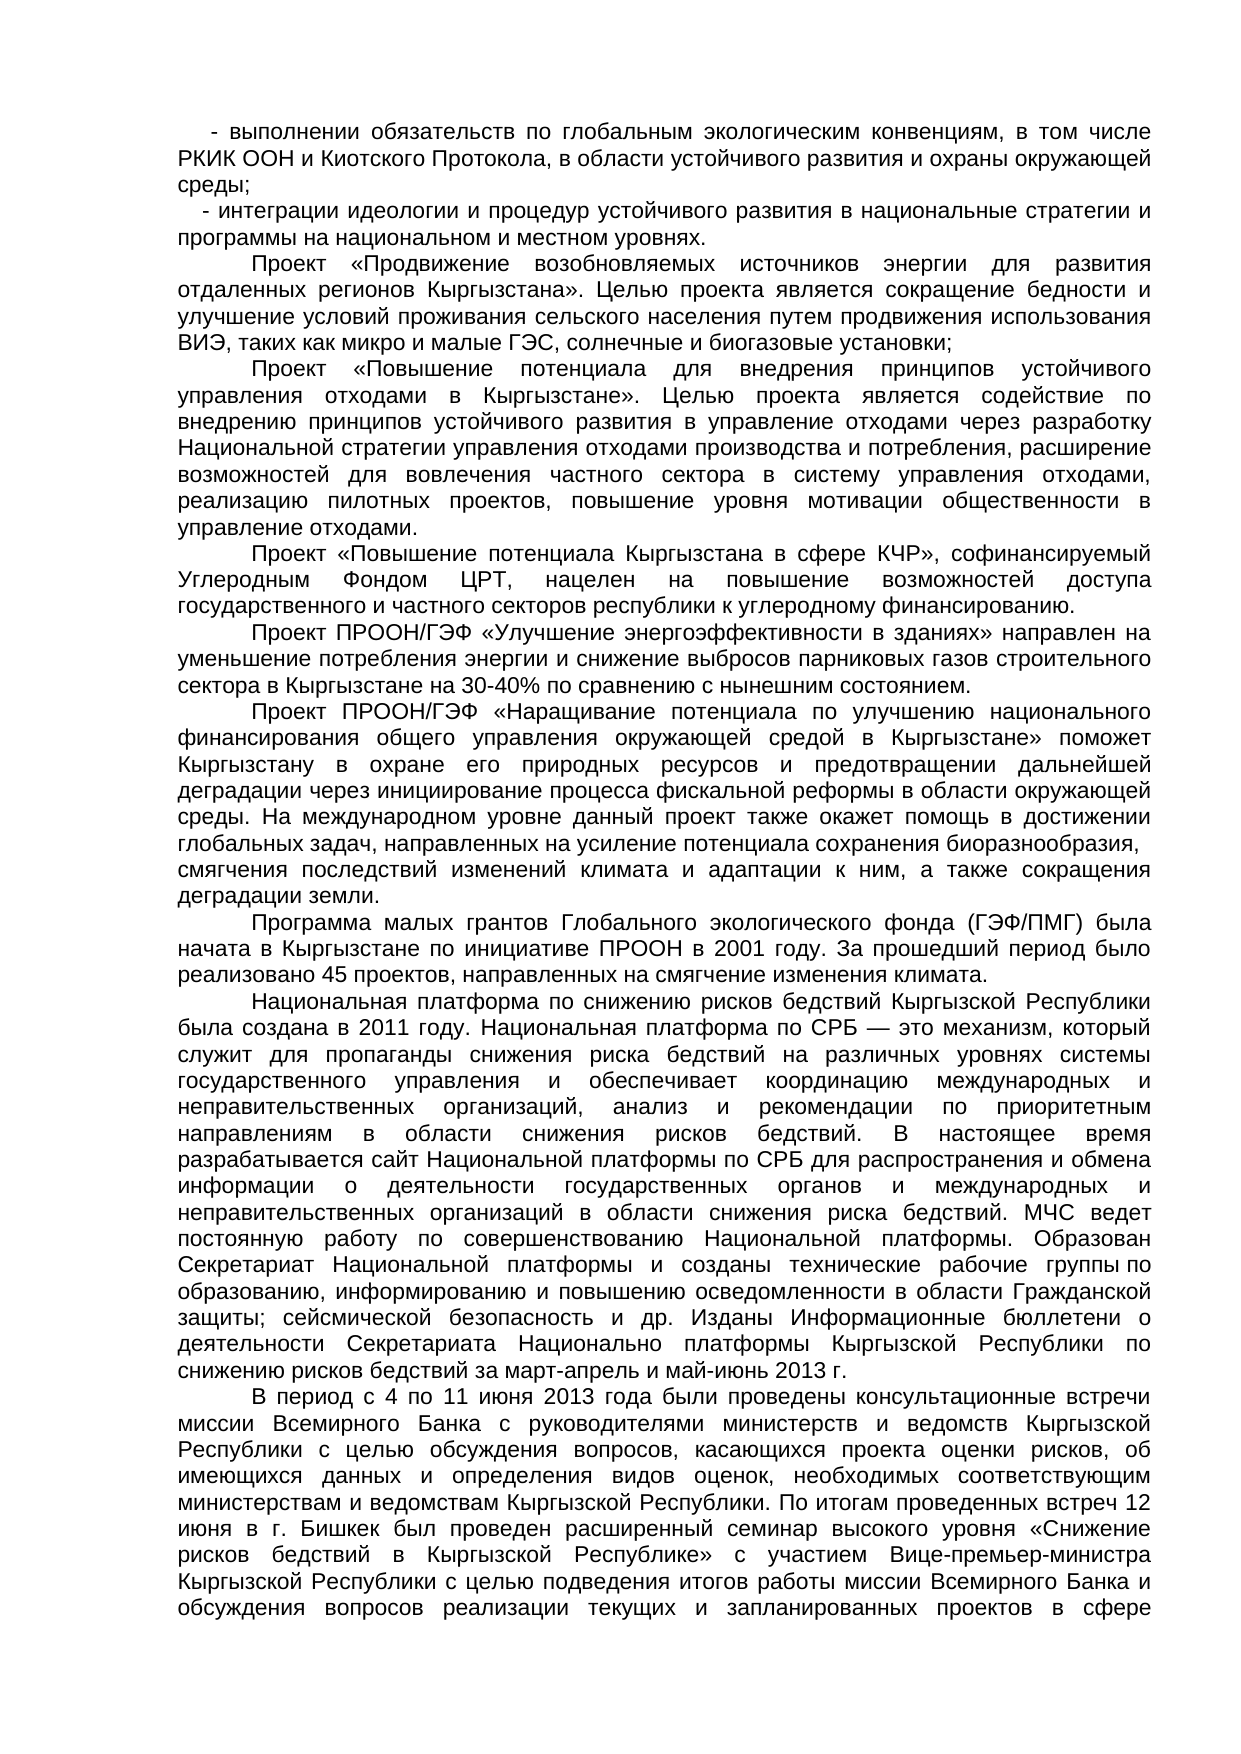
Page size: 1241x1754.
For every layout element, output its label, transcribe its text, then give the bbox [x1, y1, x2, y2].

text Проект «Повышение потенциала Кыргызстана в сфере КЧР», софинансируемый Углеродным Фондом ЦРТ, нацелен на повышение возможностей доступа государственного и частного секторов республики к углеродному финансированию. [177, 540, 1152, 619]
text Проект «Повышение потенциала для внедрения принципов устойчивого управления отходами в Кыргызстане». Целью проекта является содействие по внедрению принципов устойчивого развития в управление отходами через разработку Национальной стратегии управления отходами производства и потребления, расширение возможностей для вовлечения частного сектора в систему управления отходами, реализацию пилотных проектов, повышение уровня мотивации общественности в управление отходами. [177, 355, 1152, 540]
text Национальная платформа по снижению рисков бедствий Кыргызской Республики была создана в 2011 году. Национальная платформа по СРБ — это механизм, который служит для пропаганды снижения риска бедствий на различных уровнях системы государственного управления и обеспечивает координацию международных и неправительственных организаций, анализ и рекомендации по приоритетным направлениям в области снижения рисков бедствий. В настоящее время разрабатывается сайт Национальной платформы по СРБ для распространения и обмена информации о деятельности государственных органов и международных и неправительственных организаций в области снижения риска бедствий. МЧС ведет постоянную работу по совершенствованию Национальной платформы. Образован Секретариат Национальной платформы и созданы технические рабочие группы по образованию, информированию и повышению осведомленности в области Гражданской защиты; сейсмической безопасность и др. Изданы Информационные бюллетени о деятельности Секретариата Национально платформы Кыргызской Республики по снижению рисков бедствий за март-апрель и май-июнь 2013 г. [177, 988, 1152, 1383]
text Программа малых грантов Глобального экологического фонда (ГЭФ/ПМГ) была начата в Кыргызстане по инициативе ПРООН в 2001 году. За прошедший период было реализовано 45 проектов, направленных на смягчение изменения климата. [177, 909, 1152, 988]
text Проект ПРООН/ГЭФ «Наращивание потенциала по улучшению национального финансирования общего управления окружающей средой в Кыргызстане» поможет Кыргызстану в охране его природных ресурсов и предотвращении дальнейшей деградации через инициирование процесса фискальной реформы в области окружающей среды. На международном уровне данный проект также окажет помощь в достижении глобальных задач, направленных на усиление потенциала сохранения биоразнообразия, [177, 698, 1152, 856]
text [177, 1383, 1152, 1620]
text - интеграции идеологии и процедур устойчивого развития в национальные стратегии и программы на национальном и местном уровнях. [177, 197, 1152, 250]
text смягчения последствий изменений климата и адаптации к ним, а также сокращения деградации земли. [177, 856, 1152, 909]
text Проект «Продвижение возобновляемых источников энергии для развития отдаленных регионов Кыргызстана». Целью проекта является сокращение бедности и улучшение условий проживания сельского населения путем продвижения использования ВИЭ, таких как микро и малые ГЭС, солнечные и биогазовые установки; [177, 250, 1152, 355]
text - выполнении обязательств по глобальным экологическим конвенциям, в том числе РКИК ООН и Киотского Протокола, в области устойчивого развития и охраны окружающей среды; [177, 118, 1152, 197]
text Проект ПРООН/ГЭФ «Улучшение энергоэффективности в зданиях» направлен на уменьшение потребления энергии и снижение выбросов парниковых газов строительного сектора в Кыргызстане на 30-40% по сравнению с нынешним состоянием. [177, 619, 1152, 698]
